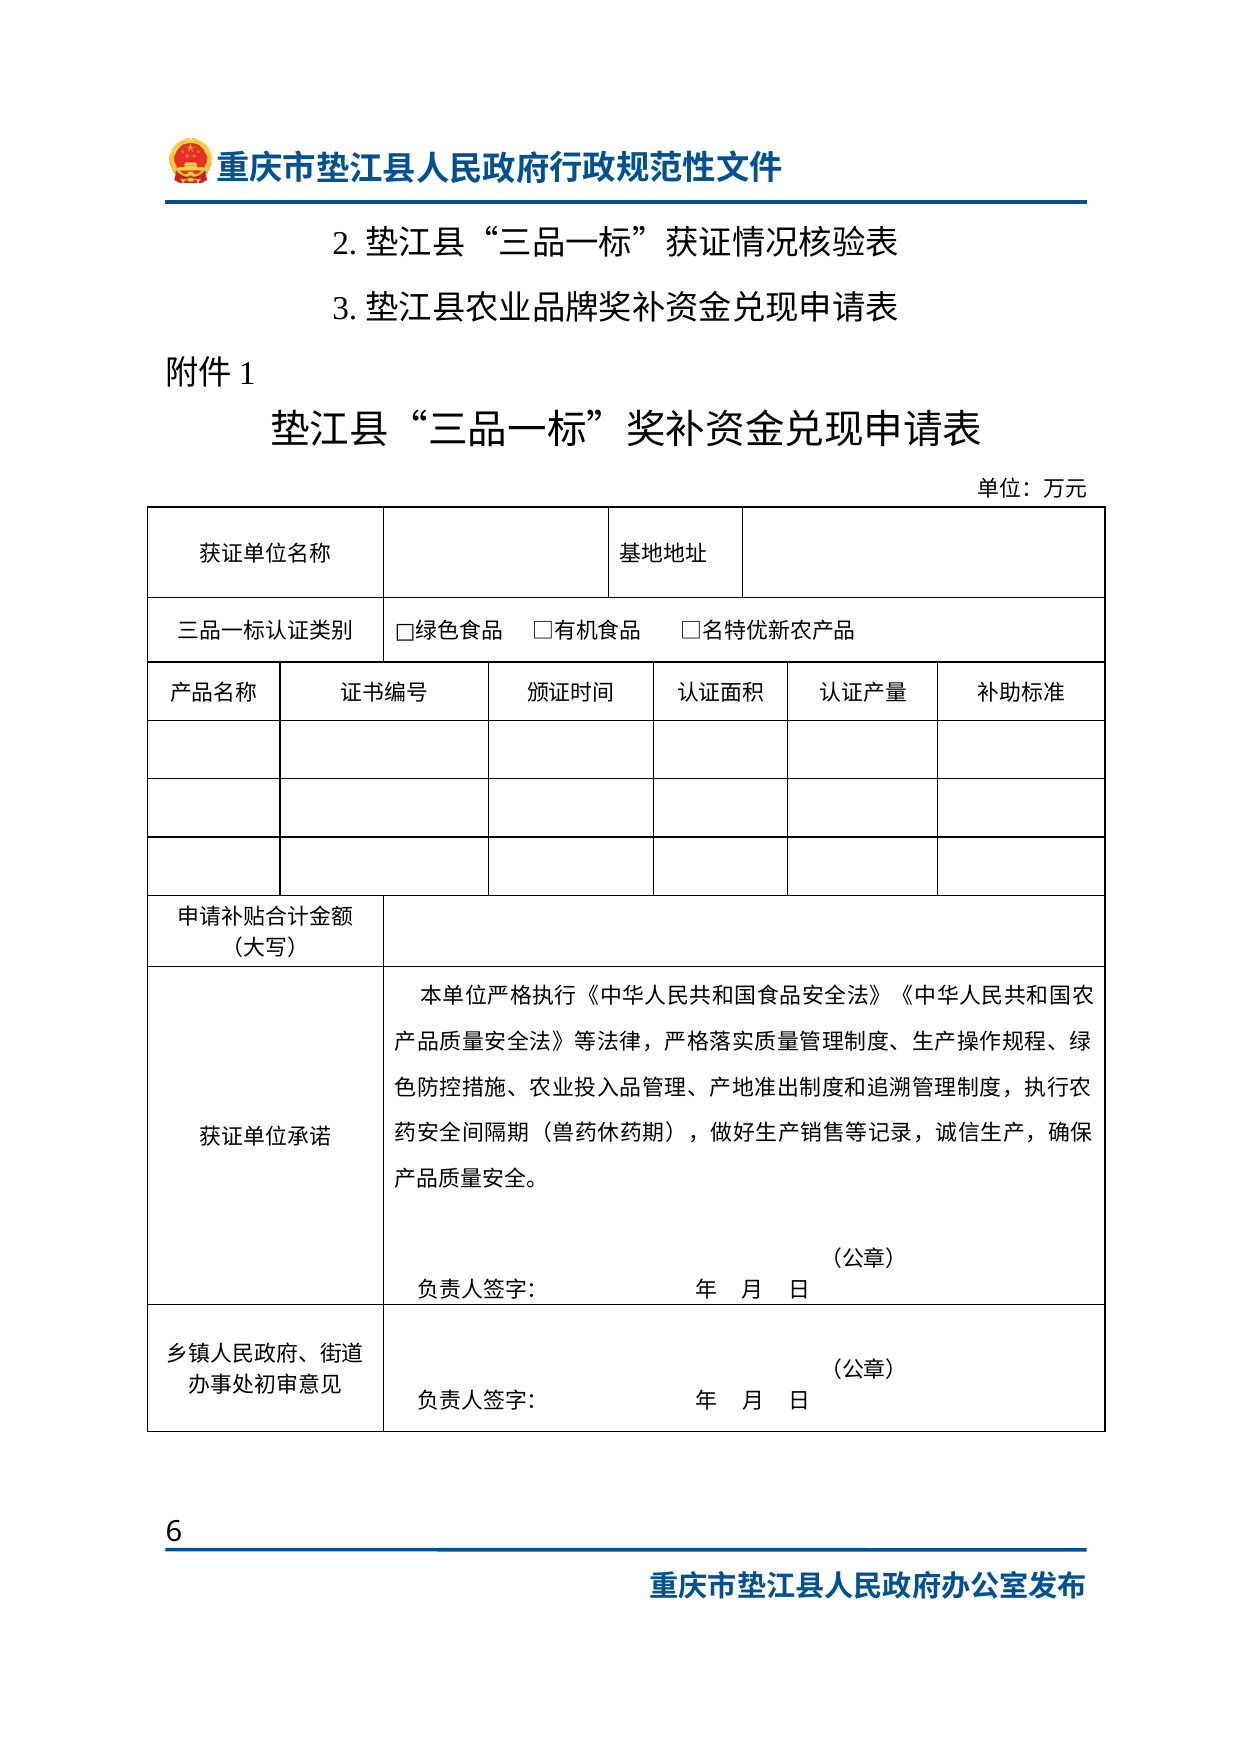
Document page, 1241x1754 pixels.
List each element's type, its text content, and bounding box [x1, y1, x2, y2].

table_cell 获证单位承诺 [148, 967, 383, 1304]
table_header [384, 508, 608, 597]
table_cell [938, 721, 1104, 778]
table_cell □绿色食品 □有机食品 □名特优新农产品 [384, 598, 1104, 661]
table_cell [148, 721, 279, 778]
table_cell [384, 896, 1104, 966]
table_cell [788, 838, 937, 895]
table_cell [148, 838, 279, 895]
text 垫江县“三品一标”奖补资金兑现申请表 [165, 402, 1087, 454]
table_cell 证书编号 [281, 663, 488, 720]
table_cell [938, 838, 1104, 895]
table_cell [788, 779, 937, 836]
table_cell 申请补贴合计金额 （大写） [148, 896, 383, 966]
table_cell [938, 779, 1104, 836]
table_cell [654, 721, 787, 778]
table_cell 认证产量 [788, 663, 937, 720]
table_cell [654, 838, 787, 895]
table_header 获证单位名称 [148, 508, 383, 597]
table_cell [489, 838, 653, 895]
table_cell 颁证时间 [489, 663, 653, 720]
table_cell [489, 721, 653, 778]
table_cell 三品一标认证类别 [148, 598, 383, 661]
table_cell 本单位严格执行《中华人民共和国食品安全法》《中华人民共和国农产品质量安全法》等法律，严格落实质量管理制度、生产操作规程、绿色防控措施、农业投入品管理、产地准出制度和追溯管理制度，执行农药安全间隔期（兽药休药期），做好生产销售等记录，诚信生产，确保产品质量安全。 （公章） 负责人签字： 年 月 日 [384, 967, 1104, 1304]
table_cell 补助标准 [938, 663, 1104, 720]
table_cell [281, 779, 488, 836]
table_cell 乡镇人民政府、街道办事处初审意见 [148, 1305, 383, 1431]
picture [165, 136, 216, 187]
table_cell [281, 721, 488, 778]
table_cell [788, 721, 937, 778]
text 单位：万元 [165, 454, 1087, 506]
table_cell [654, 779, 787, 836]
table_cell [281, 838, 488, 895]
text 附件1 [165, 337, 1087, 402]
table_cell 认证面积 [654, 663, 787, 720]
table_header 基地地址 [609, 508, 742, 597]
table_cell 产品名称 [148, 663, 279, 720]
text 3. 垫江县农业品牌奖补资金兑现申请表 [165, 272, 1087, 337]
table_cell （公章） 负责人签字： 年 月 日 [384, 1305, 1104, 1431]
text 2. 垫江县“三品一标”获证情况核验表 [165, 207, 1087, 272]
table_cell [148, 779, 279, 836]
table_header [743, 508, 1104, 597]
table_cell [489, 779, 653, 836]
